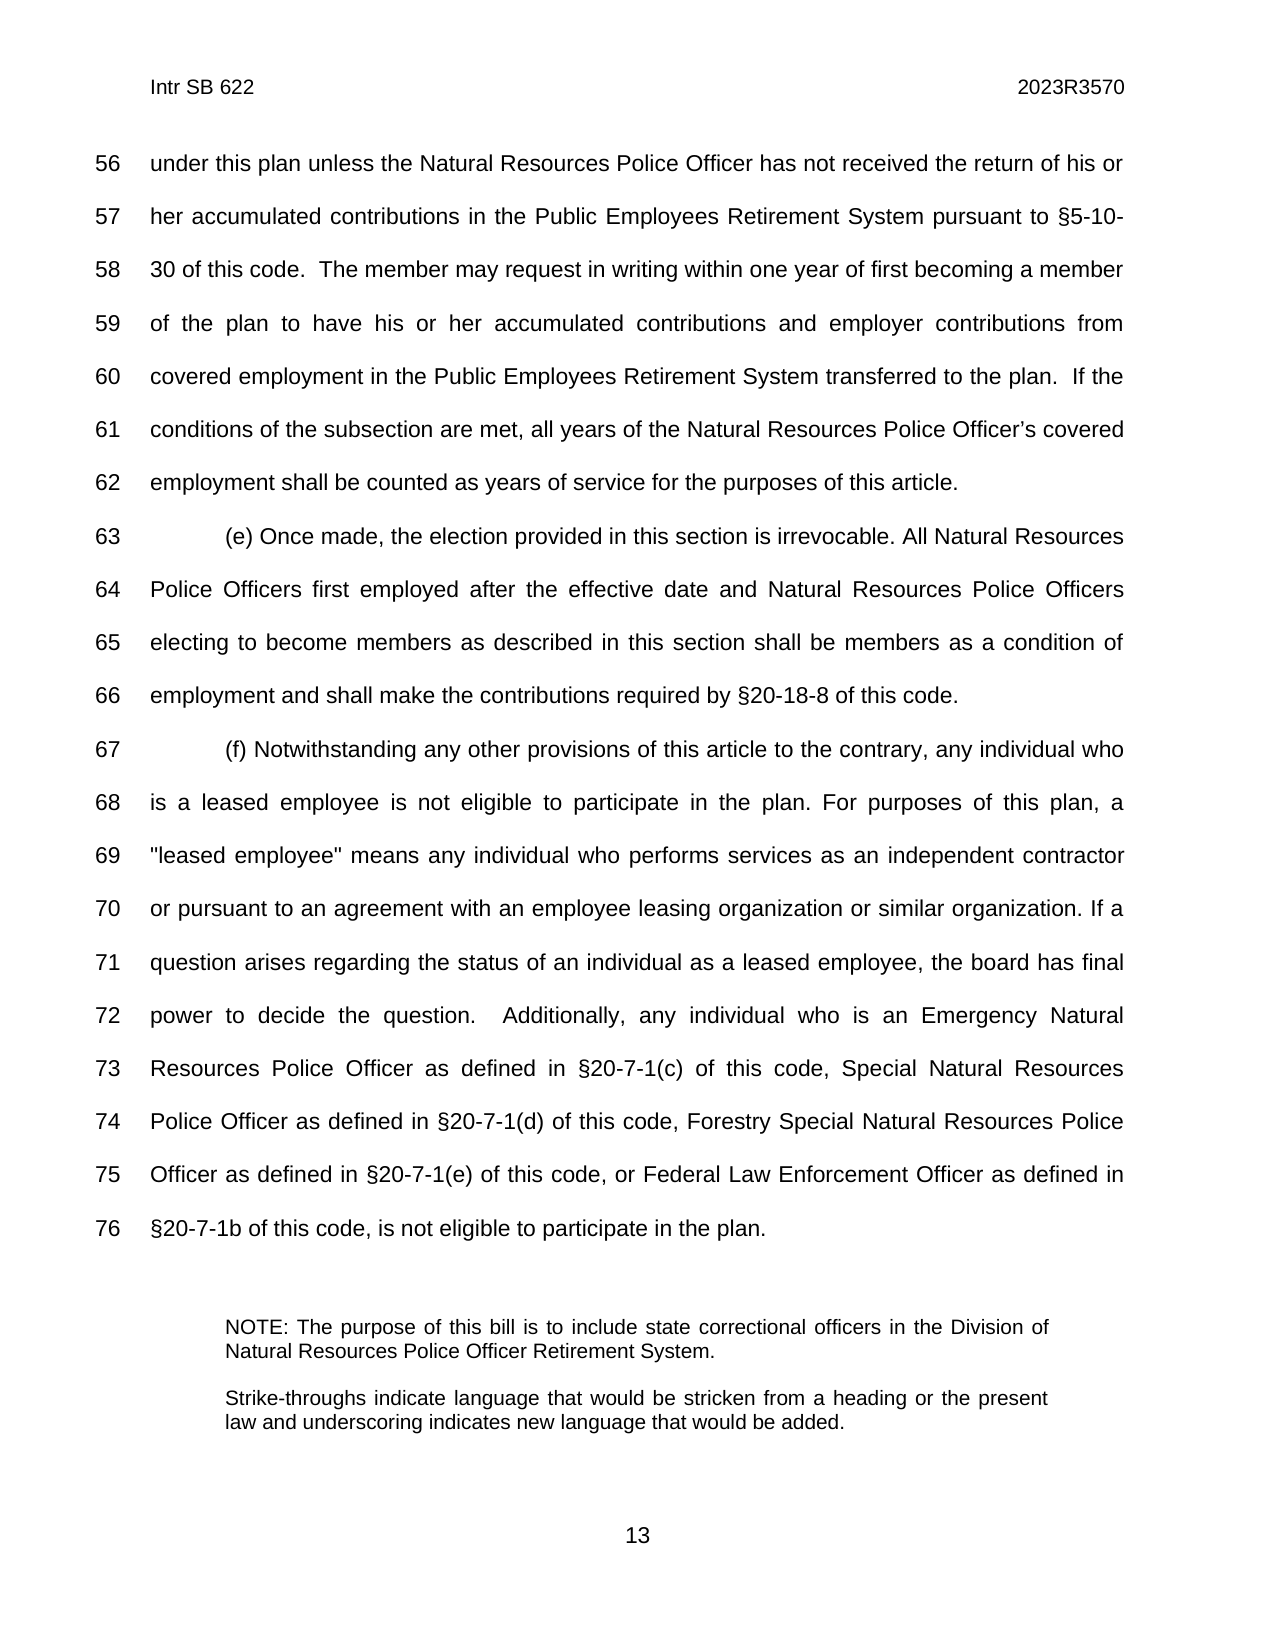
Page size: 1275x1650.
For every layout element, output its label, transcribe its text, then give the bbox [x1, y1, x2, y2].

text Strike-throughs indicate language that would be stricken from a heading or the present law and underscoring indicates new language that would be added. [225, 1386, 1050, 1433]
text (f) Notwithstanding any other provisions of this article to the contrary, any individual who is a leased employee is not eligible to participate in the plan. For purposes of this plan, a "leased employee" means any individual who performs services as an independent contractor or pursuant to an agreement with an employee leasing organization or similar organization. If a question arises regarding the status of an individual as a leased employee, the board has final power to decide the question. Additionally, any individual who is an Emergency Natural Resources Police Officer as defined in §20-7-1(c) of this code, Special Natural Resources Police Officer as defined in §20-7-1(d) of this code, Forestry Special Natural Resources Police Officer as defined in §20-7-1(e) of this code, or Federal Law Enforcement Officer as defined in §20-7-1b of this code, is not eligible to participate in the plan. [150, 736, 1125, 1241]
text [150, 150, 1125, 496]
text (e) Once made, the election provided in this section is irrevocable. All Natural Resources Police Officers first employed after the effective date and Natural Resources Police Officers electing to become members as described in this section shall be members as a condition of employment and shall make the contributions required by §20-18-8 of this code. [150, 523, 1125, 709]
text NOTE: The purpose of this bill is to include state correctional officers in the Division of Natural Resources Police Officer Retirement System. [225, 1315, 1050, 1363]
